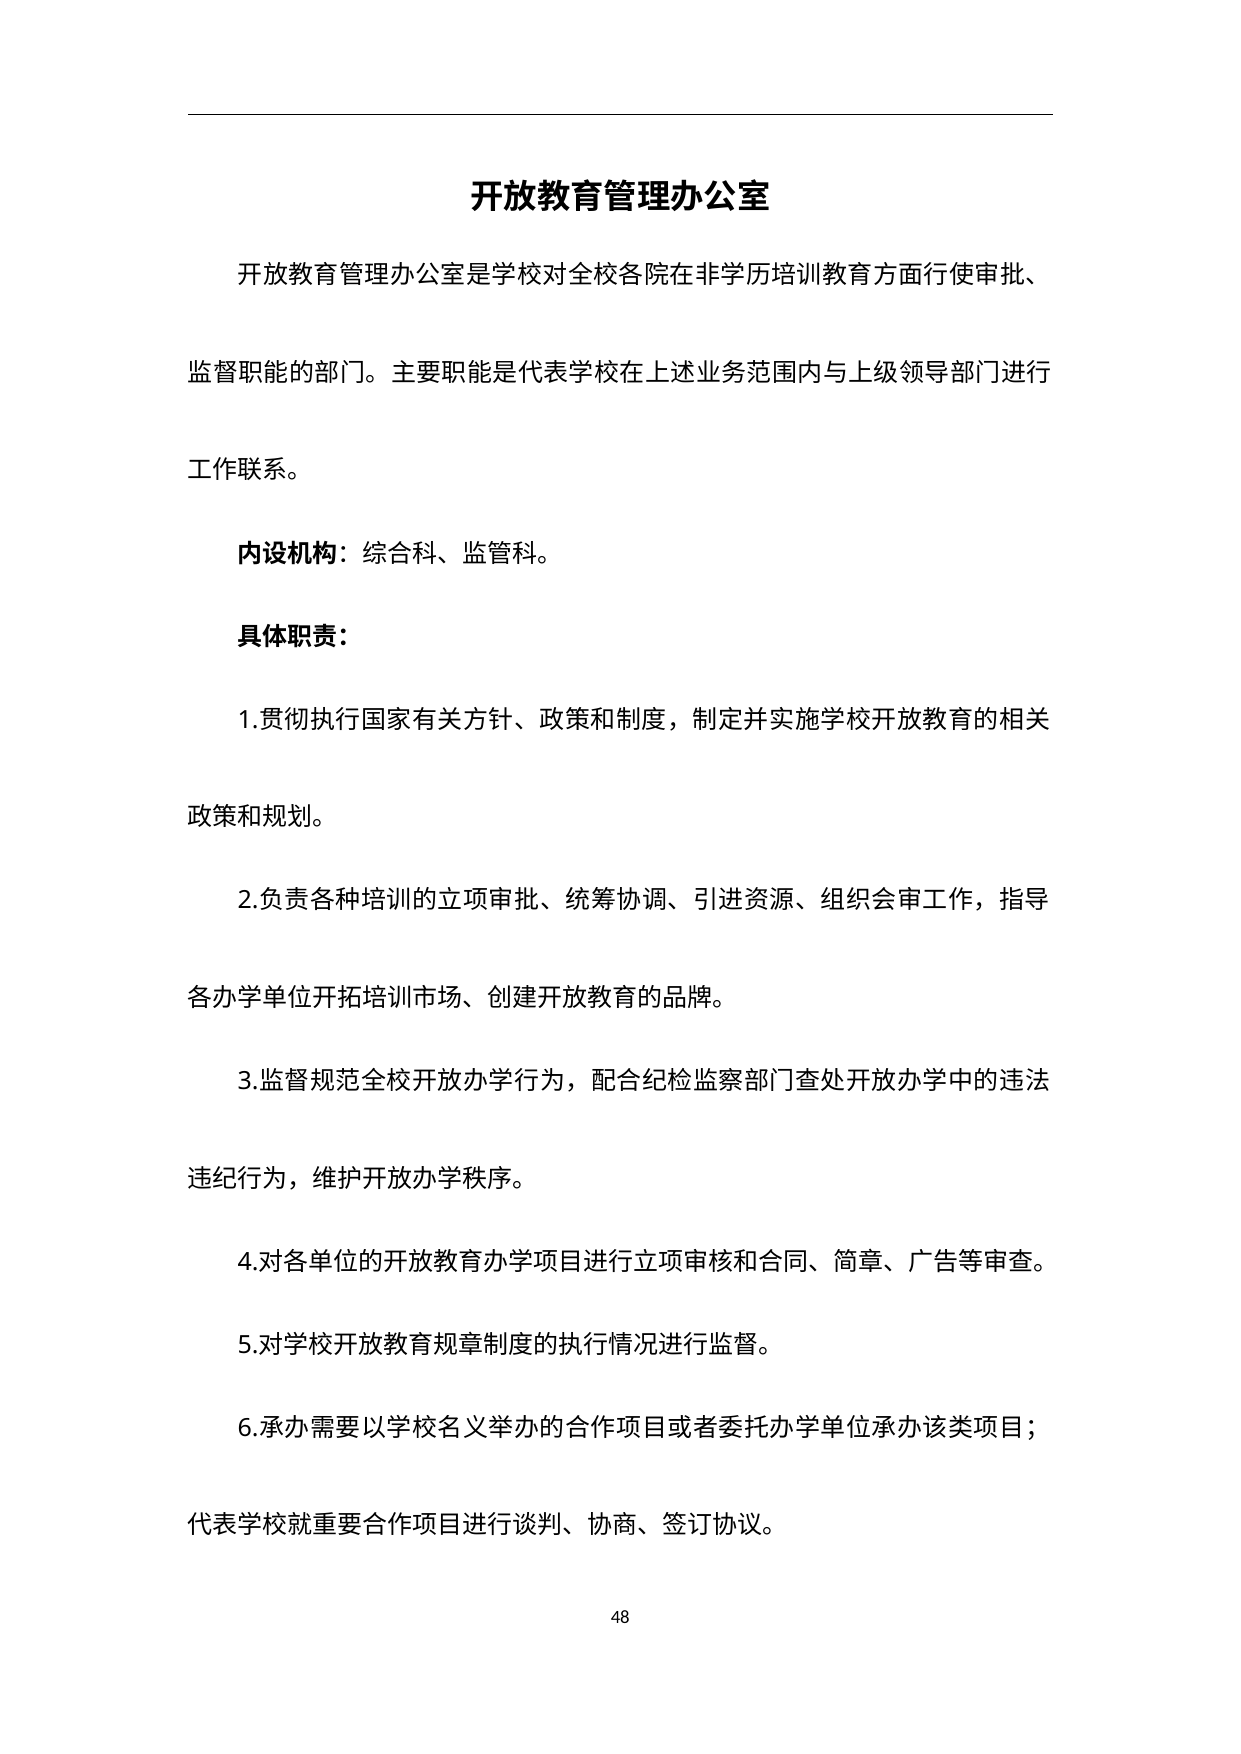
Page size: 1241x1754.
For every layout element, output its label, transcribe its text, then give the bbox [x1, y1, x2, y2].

text 1.贯彻执行国家有关方针、政策和制度，制定并实施学校开放教育的相关政策和规划。 [187, 685, 1053, 847]
text 内设机构：综合科、监管科。 [187, 519, 1053, 584]
text 2.负责各种培训的立项审批、统筹协调、引进资源、组织会审工作，指导各办学单位开拓培训市场、创建开放教育的品牌。 [187, 866, 1053, 1028]
text 4.对各单位的开放教育办学项目进行立项审核和合同、简章、广告等审查。 [187, 1227, 1053, 1292]
text 3.监督规范全校开放办学行为，配合纪检监察部门查处开放办学中的违法违纪行为，维护开放办学秩序。 [187, 1046, 1053, 1209]
text 6.承办需要以学校名义举办的合作项目或者委托办学单位承办该类项目；代表学校就重要合作项目进行谈判、协商、签订协议。 [187, 1393, 1053, 1556]
text 5.对学校开放教育规章制度的执行情况进行监督。 [187, 1310, 1053, 1375]
text 具体职责： [187, 602, 1053, 667]
text 开放教育管理办公室是学校对全校各院在非学历培训教育方面行使审批、监督职能的部门。主要职能是代表学校在上述业务范围内与上级领导部门进行工作联系。 [187, 241, 1053, 501]
subtitle 开放教育管理办公室 [187, 162, 1053, 227]
